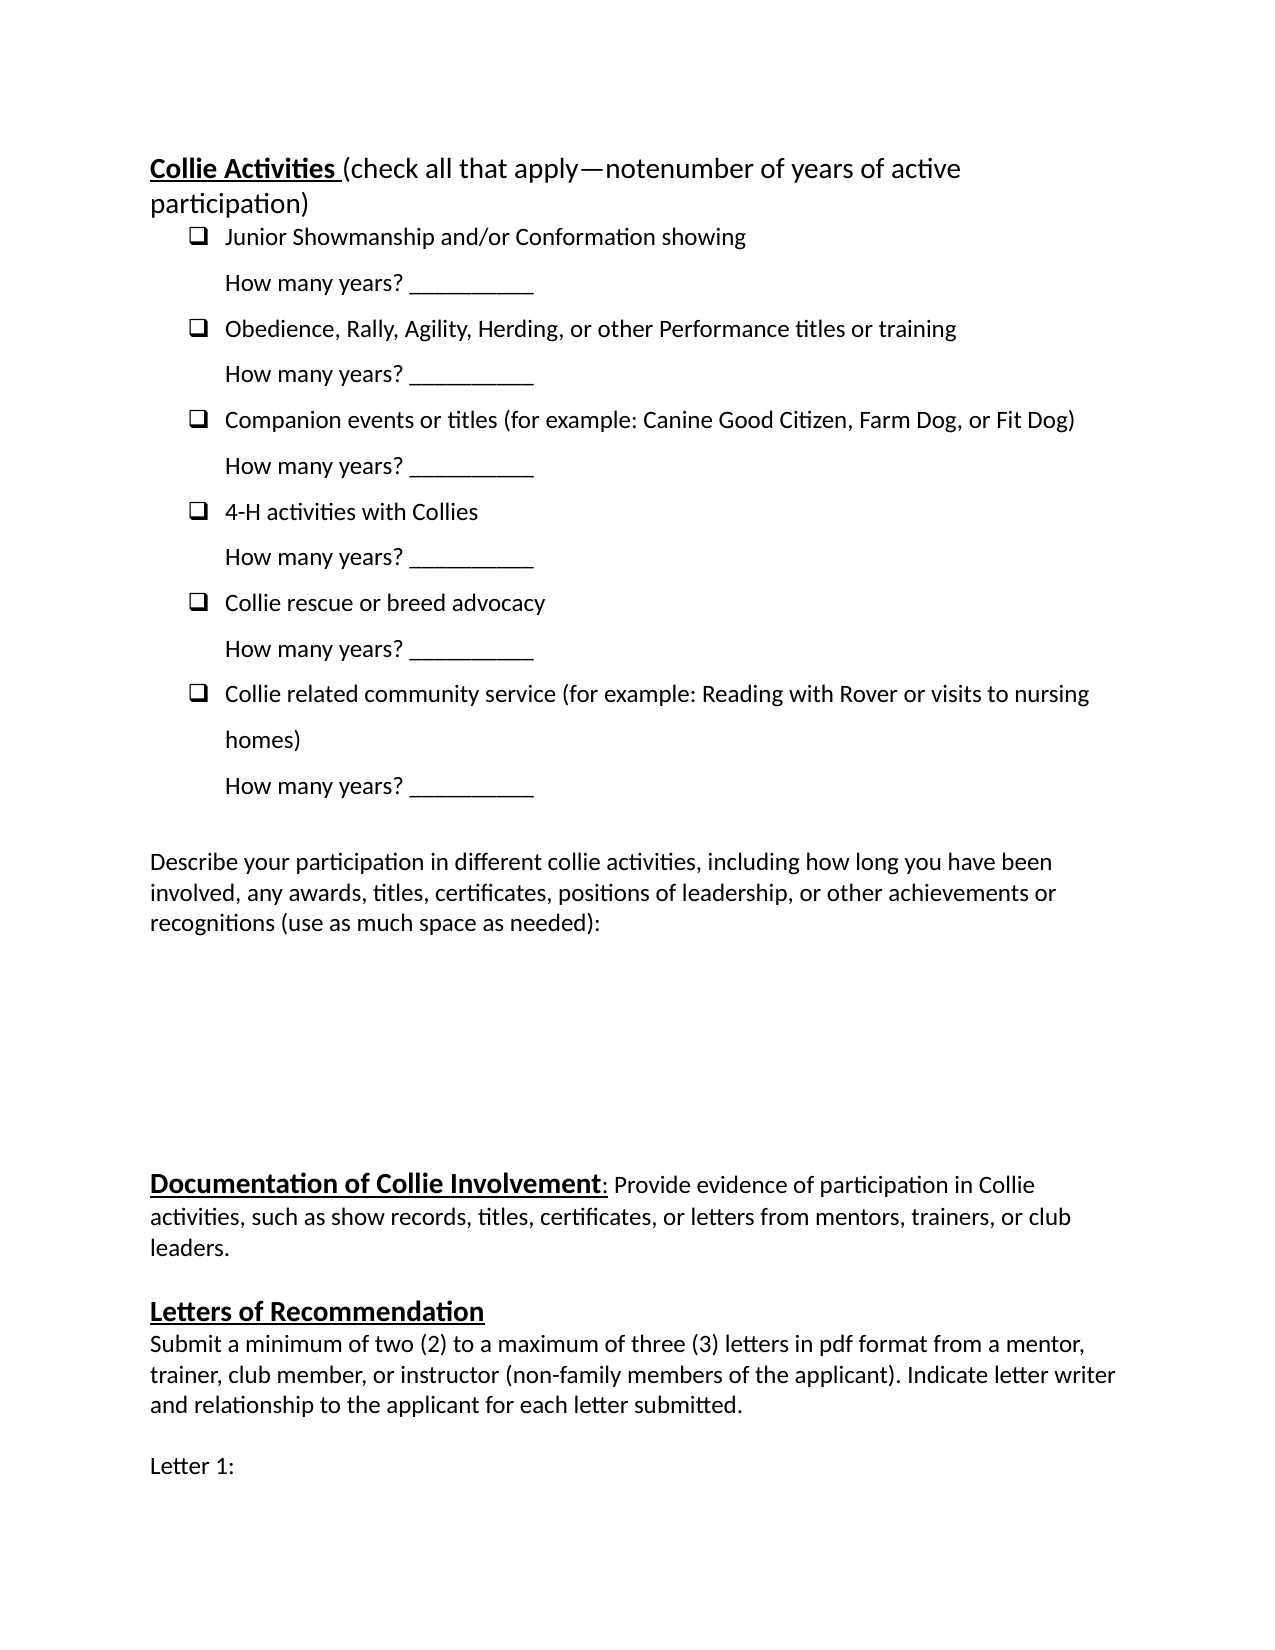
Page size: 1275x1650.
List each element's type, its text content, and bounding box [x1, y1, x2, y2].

list Companion events or titles (for example: Canine Good Citizen, Farm Dog, or Fit Dog) [187, 404, 1125, 435]
text Documentation of Collie Involvement: Provide evidence of participation in Collie activities, such as show records, titles, certificates, or letters from mentors, trainers, or club leaders. [150, 1166, 1125, 1262]
text Describe your participation in different collie activities, including how long you have been involved, any awards, titles, certificates, positions of leadership, or other achievements or recognitions (use as much space as needed): [150, 846, 1125, 938]
list How many years? __________ [225, 541, 1125, 572]
text Submit a minimum of two (2) to a maximum of three (3) letters in pdf format from a mentor, trainer, club member, or instructor (non-family members of the applicant). Indicate letter writer and relationship to the applicant for each letter submitted. [150, 1328, 1125, 1420]
list Collie related community service (for example: Reading with Rover or visits to nursing homes) [187, 678, 1125, 755]
list How many years? __________ [225, 450, 1125, 480]
list How many years? __________ [225, 267, 1125, 297]
text Letter 1: [150, 1451, 1125, 1481]
text Collie Activities (check all that apply—notenumber of years of active participation) [150, 150, 1125, 221]
list Collie rescue or breed advocacy [187, 587, 1125, 618]
text Letters of Recommendation [150, 1293, 1125, 1328]
list How many years? __________ [225, 770, 1125, 801]
list How many years? __________ [225, 633, 1125, 663]
list How many years? __________ [225, 358, 1125, 389]
list 4-H activities with Collies [187, 496, 1125, 526]
list Obedience, Rally, Agility, Herding, or other Performance titles or training [187, 313, 1125, 343]
list Junior Showmanship and/or Conformation showing [187, 221, 1125, 252]
